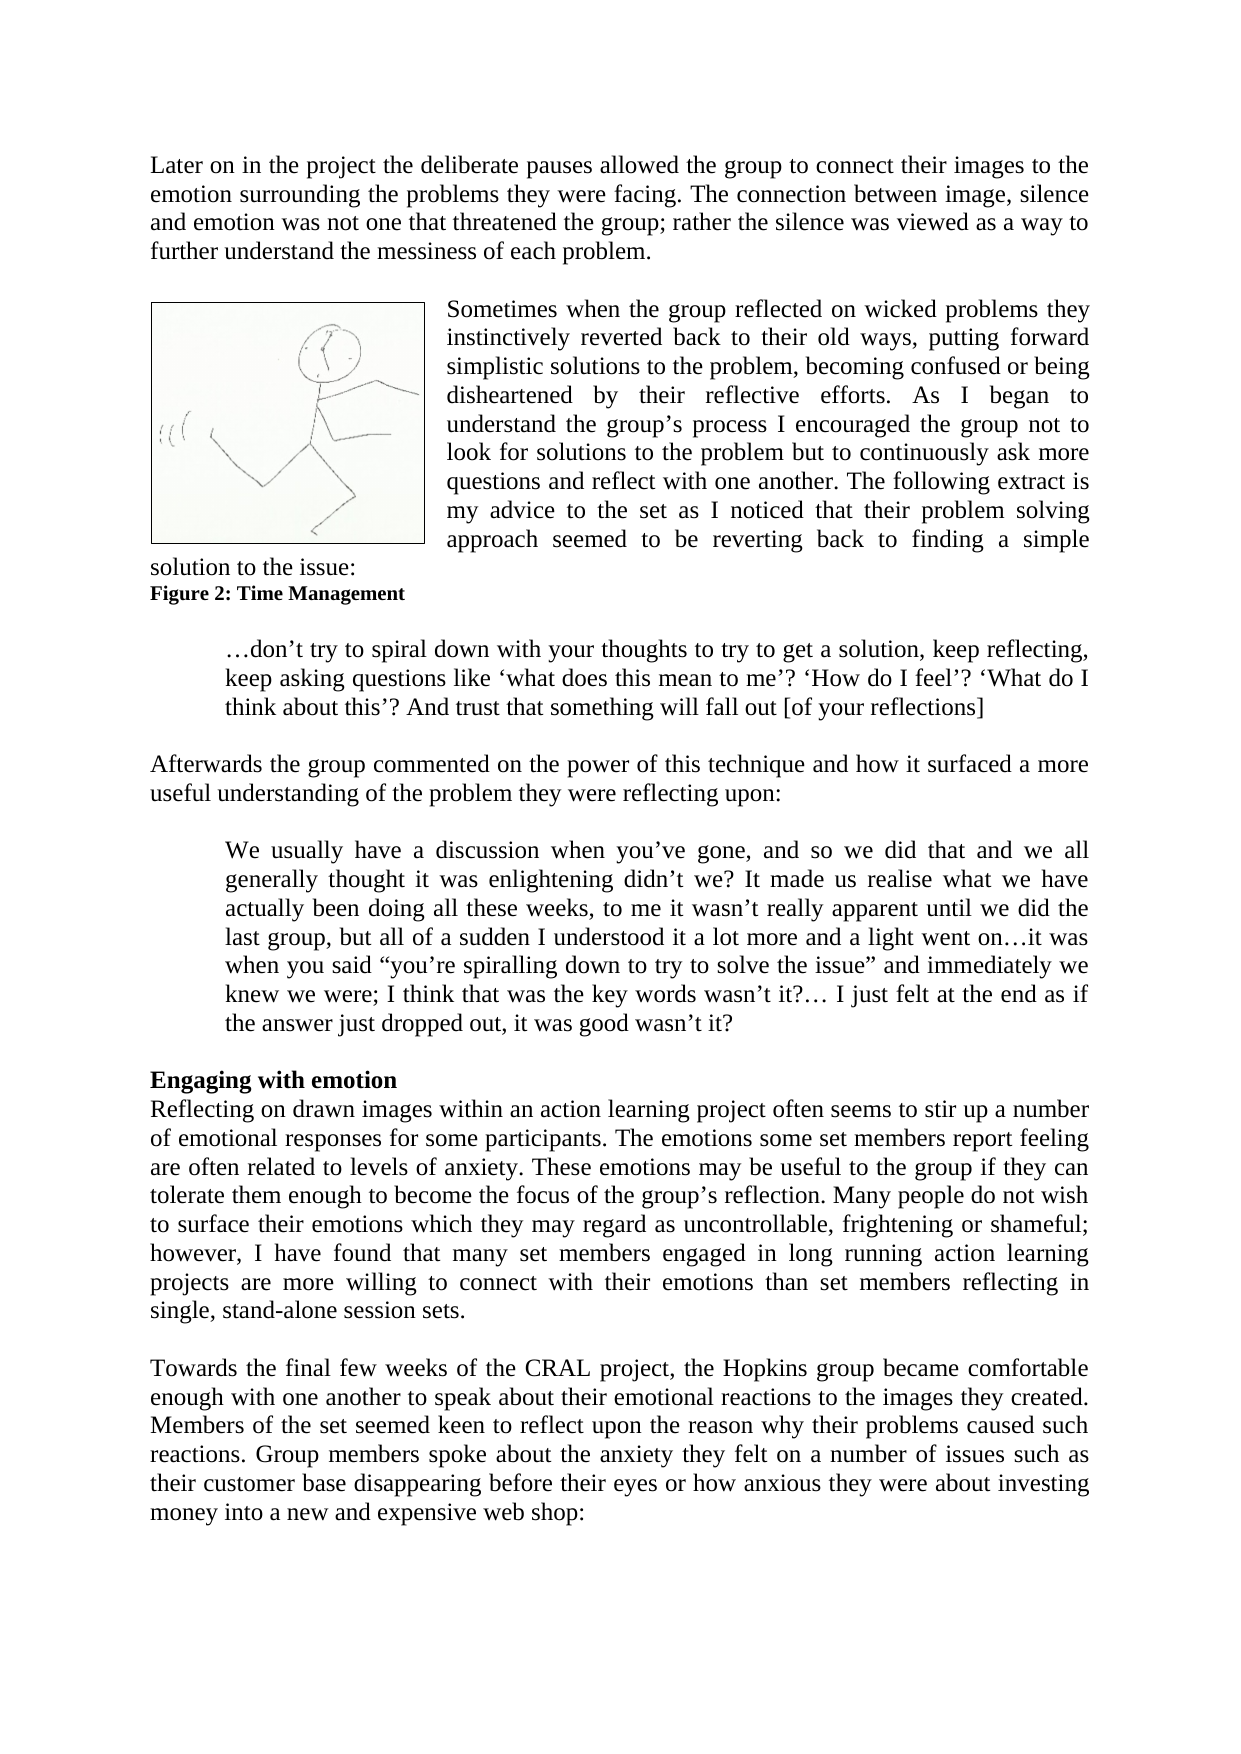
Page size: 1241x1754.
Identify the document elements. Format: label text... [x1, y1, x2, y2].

text Towards the final few weeks of the CRAL project, the Hopkins group became comfortable enough with one another to speak about their emotional reactions to the images they created. Members of the set seemed keen to reflect upon the reason why their problems caused such reactions. Group members spoke about the anxiety they felt on a number of issues such as their customer base disappearing before their eyes or how anxious they were about investing money into a new and expensive web shop: [150, 1353, 1090, 1525]
text Engaging with emotion [150, 1065, 1090, 1094]
text Reflecting on drawn images within an action learning project often seems to stir up a number of emotional responses for some participants. The emotions some set members report feeling are often related to levels of anxiety. These emotions may be useful to the group if they can tolerate them enough to become the focus of the group’s reflection. Many people do not wish to surface their emotions which they may regard as uncontrollable, frightening or shameful; however, I have found that many set members engaged in long running action learning projects are more willing to connect with their emotions than set members reflecting in single, stand-alone session sets. [150, 1094, 1090, 1324]
text Later on in the project the deliberate pauses allowed the group to connect their images to the emotion surrounding the problems they were facing. The connection between image, silence and emotion was not one that threatened the group; rather the silence was viewed as a way to further understand the messiness of each problem. [150, 150, 1090, 265]
text We usually have a discussion when you’ve gone, and so we did that and we all generally thought it was enlightening didn’t we? It made us realise what we have actually been doing all these weeks, to me it wasn’t really apparent until we did the last group, but all of a sudden I understood it a lot more and a light went on…it was when you said “you’re spiralling down to try to solve the issue” and immediately we knew we were; I think that was the key words wasn’t it?… I just felt at the end as if the answer just dropped out, it was good wasn’t it? [225, 835, 1090, 1037]
text Afterwards the group commented on the power of this technique and how it surfaced a more useful understanding of the problem they were reflecting upon: [150, 749, 1090, 807]
text …don’t try to spiral down with your thoughts to try to get a solution, keep reflecting, keep asking questions like ‘what does this mean to me’? ‘How do I feel’? ‘What do I think about this’? And trust that something will fall out [of your reflections] [225, 634, 1090, 720]
text Sometimes when the group reflected on wicked problems they instinctively reverted back to their old ways, putting forward simplistic solutions to the problem, becoming confused or being disheartened by their reflective efforts. As I began to understand the group’s process I encouraged the group not to look for solutions to the problem but to continuously ask more questions and reflect with one another. The following extract is my advice to the set as I noticed that their problem solving approach seemed to be reverting back to finding a simple solution to the issue: [150, 294, 1090, 581]
picture [152, 303, 424, 543]
text Figure 2: Time Management [150, 581, 1090, 605]
